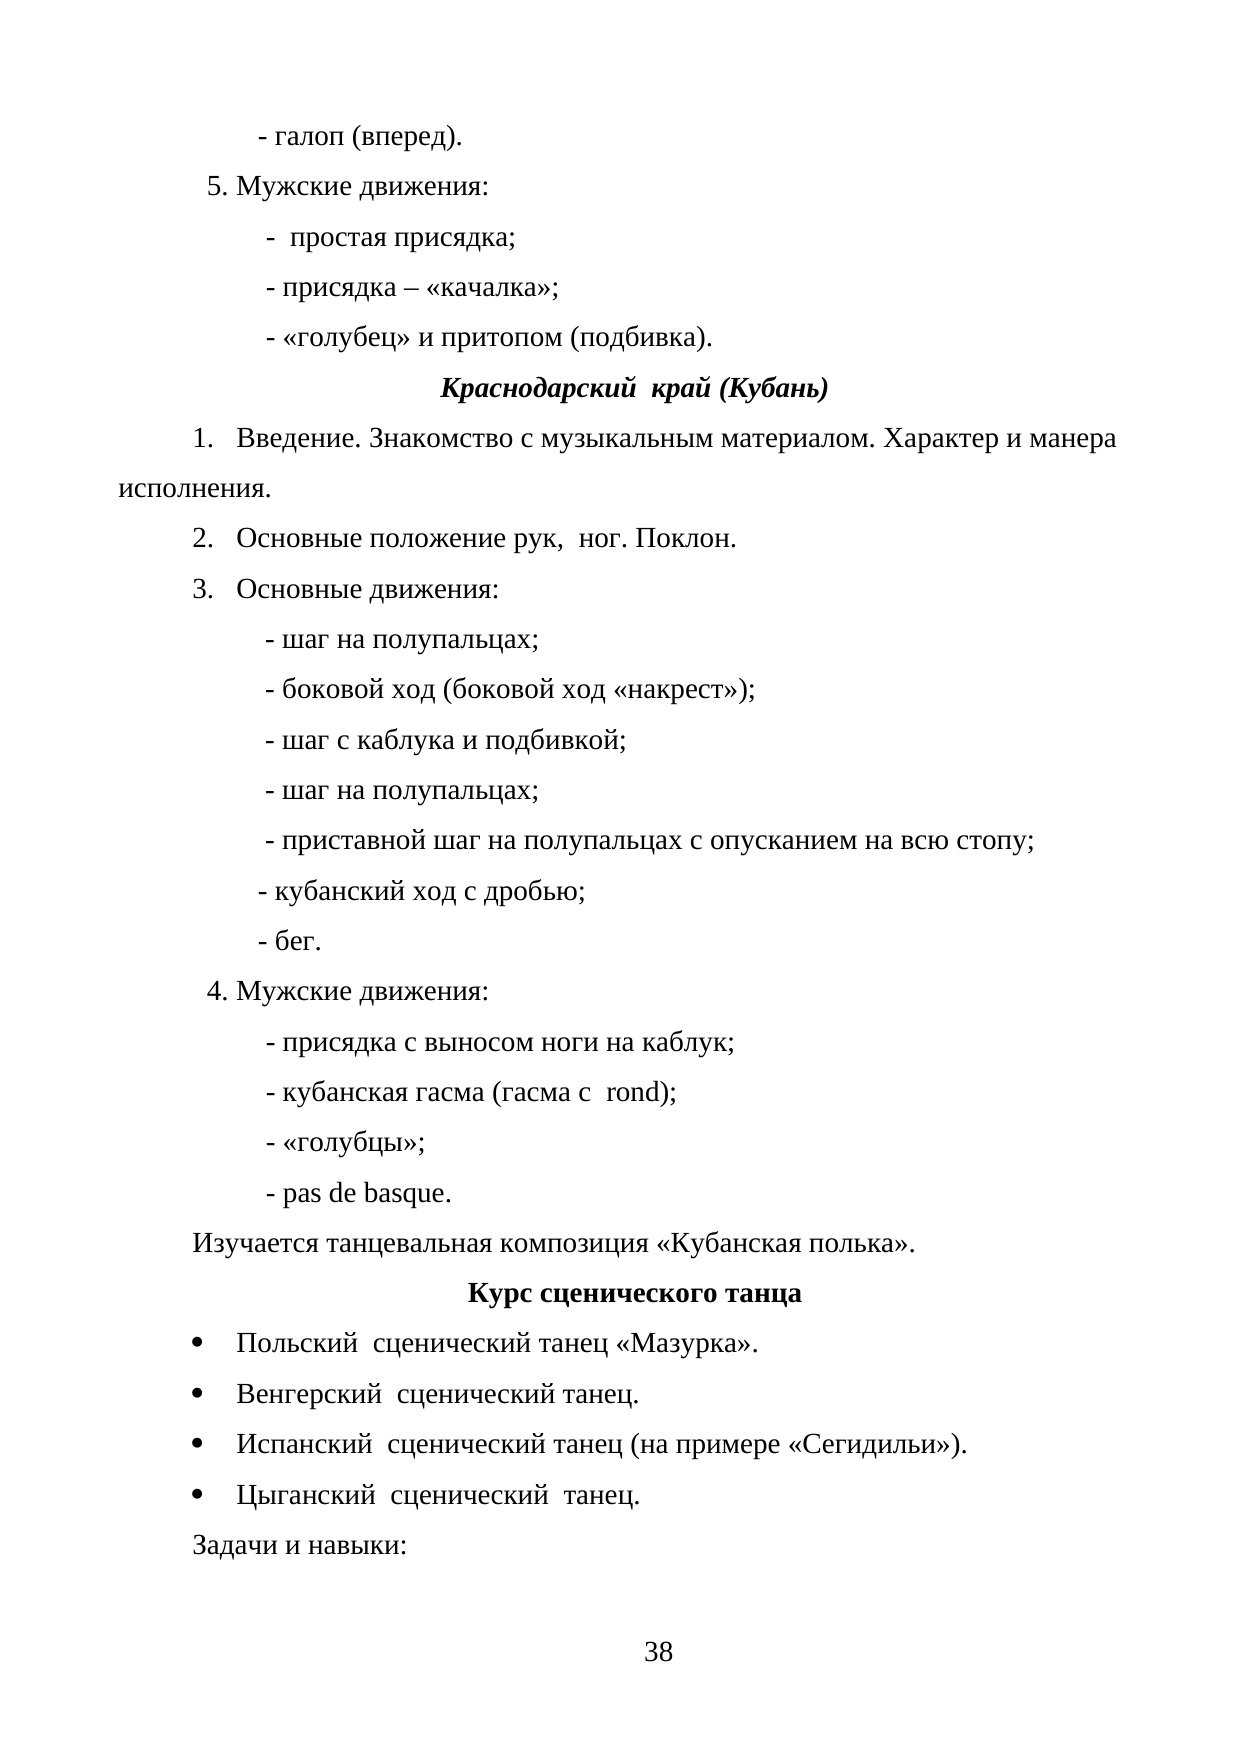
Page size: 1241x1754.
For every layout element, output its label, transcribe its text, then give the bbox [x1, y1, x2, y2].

text - простая присядка; [118, 219, 1152, 252]
text - pas de basque. [118, 1175, 1152, 1208]
list Польский сценический танец «Мазурка». [118, 1326, 1152, 1359]
text - галоп (вперед). [118, 118, 1152, 152]
text - шаг на полупальцах; [118, 772, 1152, 806]
text - присядка – «качалка»; [118, 269, 1152, 303]
list Основные положение рук, ног. Поклон. [118, 521, 1152, 554]
text Изучается танцевальная композиция «Кубанская полька». [118, 1225, 1152, 1258]
text - шаг с каблука и подбивкой; [118, 722, 1152, 755]
text 4. Мужские движения: [118, 973, 1152, 1007]
text - боковой ход (боковой ход «накрест»); [118, 672, 1152, 705]
list Испанский сценический танец (на примере «Сегидильи»). [118, 1426, 1152, 1460]
list Цыганский сценический танец. [118, 1477, 1152, 1511]
text - бег. [118, 923, 1152, 957]
text - кубанский ход с дробью; [118, 873, 1152, 906]
list Венгерский сценический танец. [118, 1376, 1152, 1410]
text Задачи и навыки: [118, 1527, 1152, 1561]
text - «голубец» и притопом (подбивка). [118, 319, 1152, 353]
text - приставной шаг на полупальцах с опусканием на всю стопу; [118, 822, 1152, 856]
list Основные движения: [118, 571, 1152, 604]
text - шаг на полупальцах; [118, 621, 1152, 655]
text Краснодарский край (Кубань) [118, 370, 1152, 403]
text 5. Мужские движения: [118, 168, 1152, 202]
text Курс сценического танца [118, 1275, 1152, 1309]
text - кубанская гасма (гасма с rond); [118, 1074, 1152, 1108]
text - «голубцы»; [118, 1124, 1152, 1158]
text - присядка с выносом ноги на каблук; [118, 1024, 1152, 1057]
list Введение. Знакомство с музыкальным материалом. Характер и манера исполнения. [118, 420, 1152, 504]
